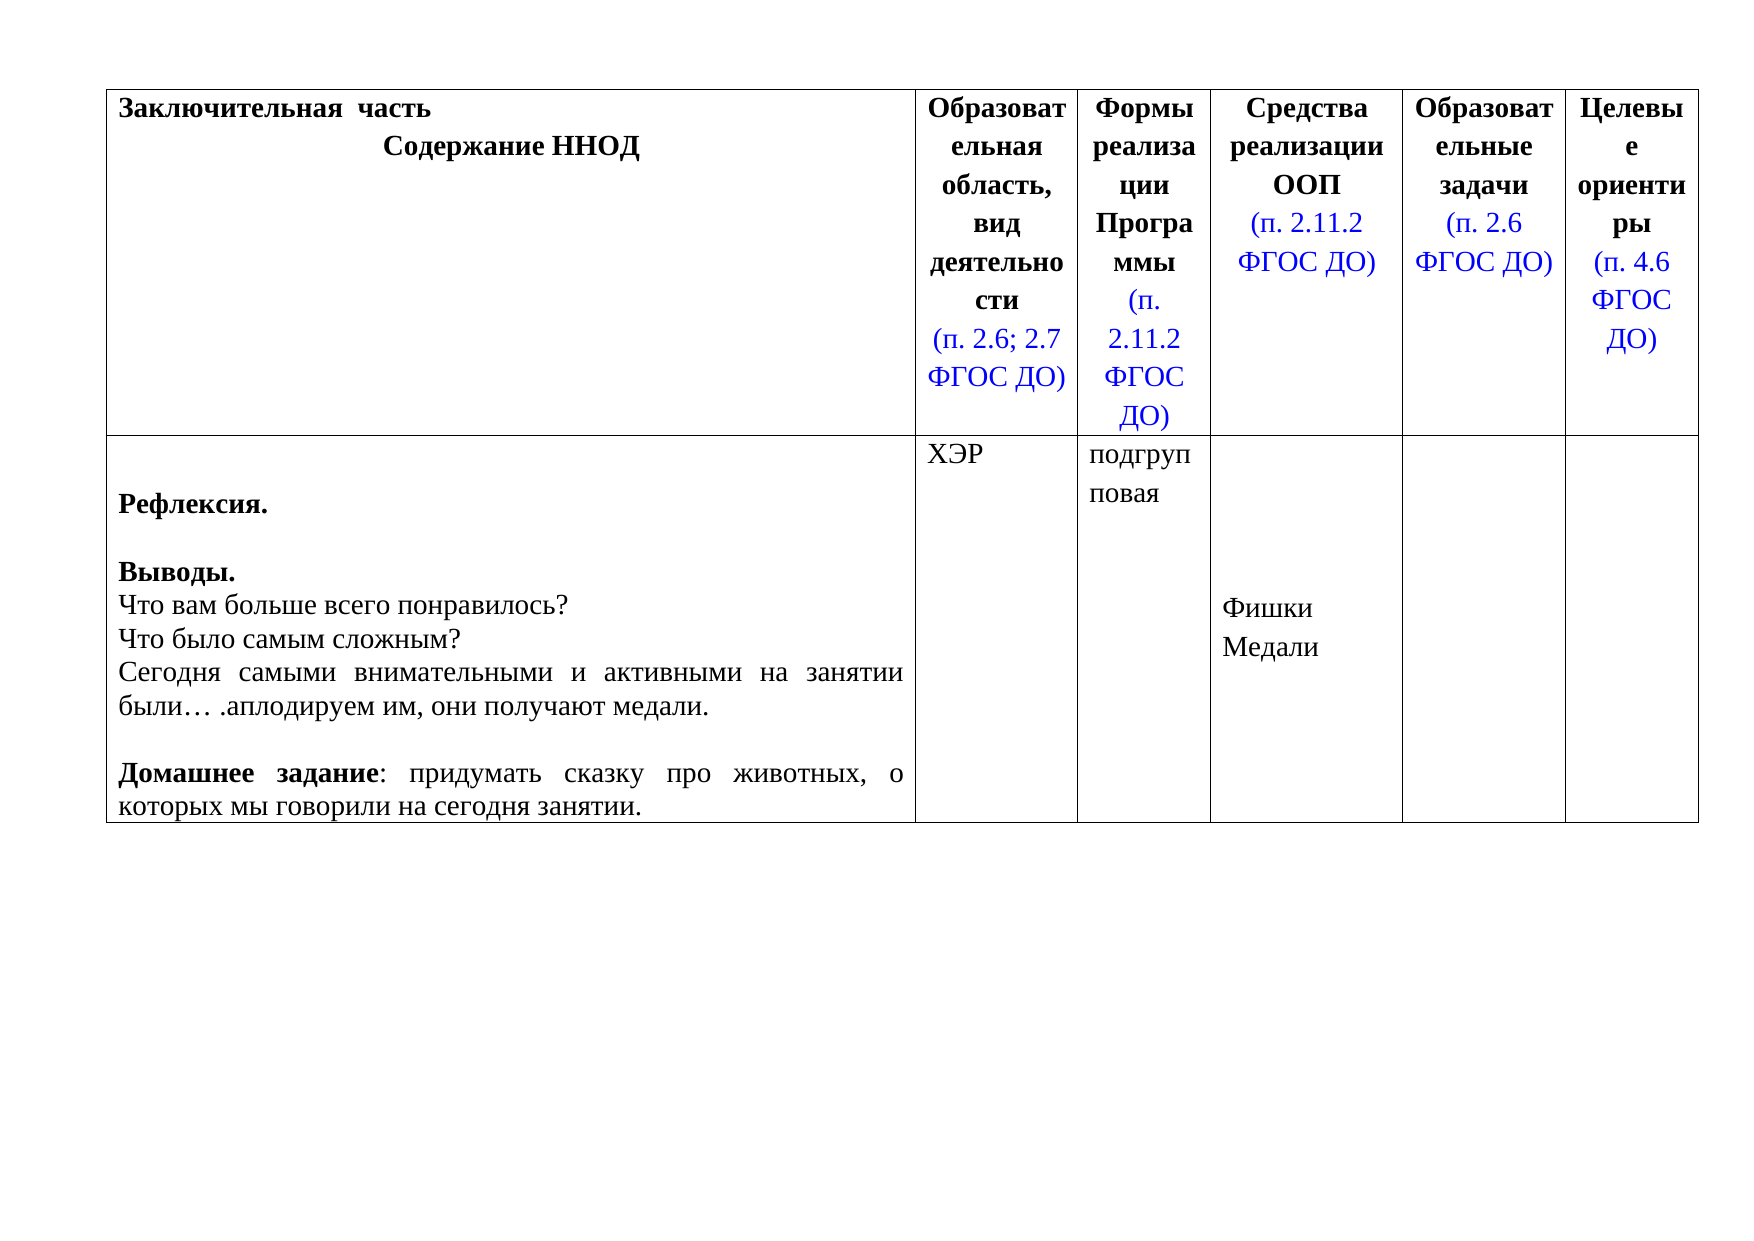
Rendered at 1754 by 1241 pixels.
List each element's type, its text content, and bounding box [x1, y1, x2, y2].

table_cell [1403, 436, 1565, 822]
table_cell [1566, 436, 1698, 822]
table_cell Фишки Медали [1211, 436, 1402, 822]
table_cell ХЭР [916, 436, 1077, 822]
table_header Средства реализации ООП (п. 2.11.2 ФГОС ДО) [1211, 90, 1402, 435]
table_header Формы реализации Программы (п. 2.11.2 ФГОС ДО) [1078, 90, 1210, 435]
table_header Заключительная часть Содержание ННОД [107, 90, 915, 435]
table_header Образовательные задачи (п. 2.6 ФГОС ДО) [1403, 90, 1565, 435]
table_header Образовательная область, вид деятельности (п. 2.6; 2.7 ФГОС ДО) [916, 90, 1077, 435]
table_cell Рефлексия. Выводы. Что вам больше всего понравилось? Что было самым сложным? Сегодня самыми внимательными и активными на занятии были… .аплодируем им, они получают медали. Домашнее задание: придумать сказку про животных, о которых мы говорили на сегодня занятии. [107, 436, 915, 822]
table_header Целевые ориентиры (п. 4.6 ФГОС ДО) [1566, 90, 1698, 435]
table_cell подгрупповая [1078, 436, 1210, 822]
